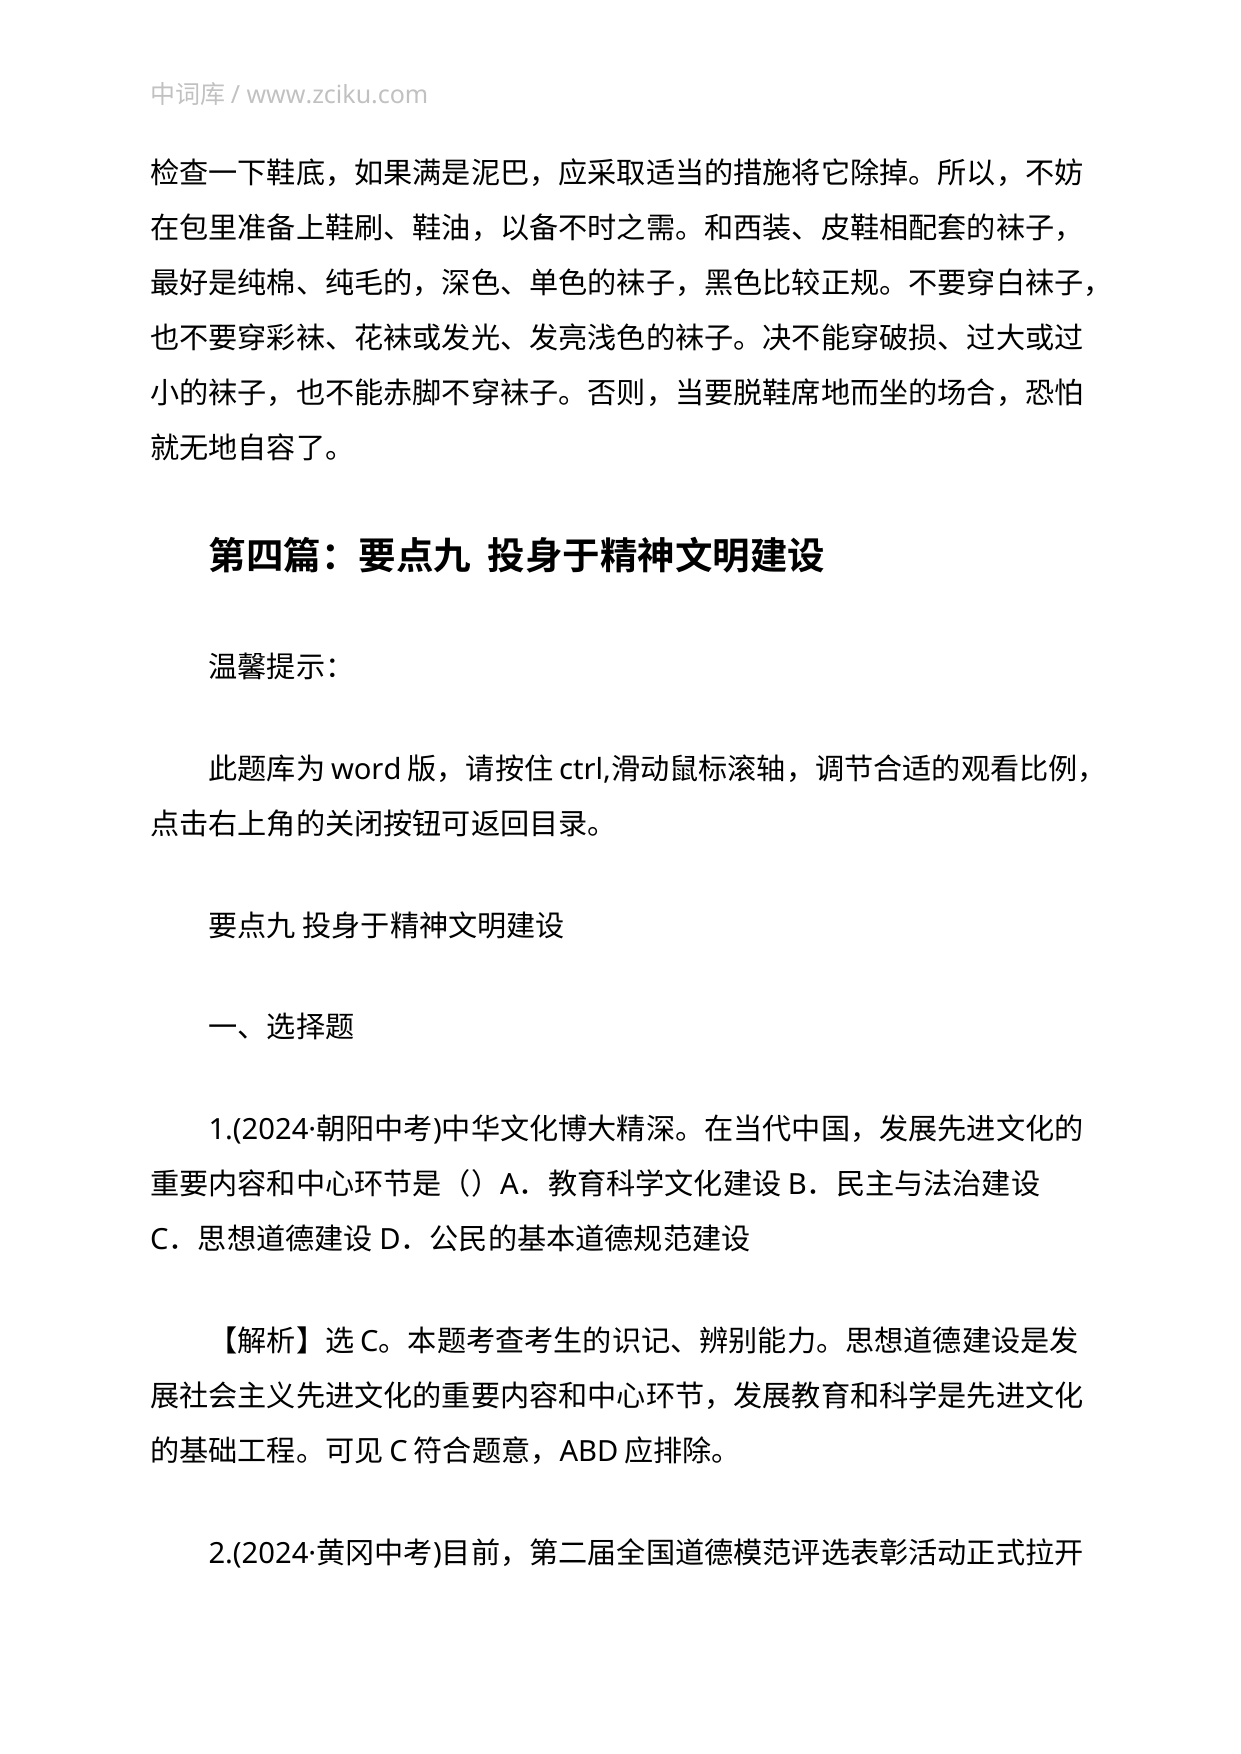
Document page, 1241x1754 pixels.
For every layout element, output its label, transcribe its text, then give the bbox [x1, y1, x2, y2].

text 温馨提示： [150, 644, 1090, 686]
text 一、选择题 [150, 1004, 1090, 1046]
text 要点九 投身于精神文明建设 [150, 902, 1090, 944]
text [150, 1529, 1090, 1572]
text 此题库为word版，请按住ctrl,滑动鼠标滚轴，调节合适的观看比例，点击右上角的关闭按钮可返回目录。 [150, 745, 1090, 843]
text 第四篇：要点九 投身于精神文明建设 [150, 526, 1090, 581]
text 1.(2024·朝阳中考)中华文化博大精深。在当代中国，发展先进文化的重要内容和中心环节是（）A．教育科学文化建设 B．民主与法治建设 C．思想道德建设 D．公民的基本道德规范建设 [150, 1106, 1090, 1258]
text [150, 150, 1090, 467]
text 【解析】选C。本题考查考生的识记、辨别能力。思想道德建设是发展社会主义先进文化的重要内容和中心环节，发展教育和科学是先进文化的基础工程。可见C符合题意，ABD应排除。 [150, 1318, 1090, 1470]
